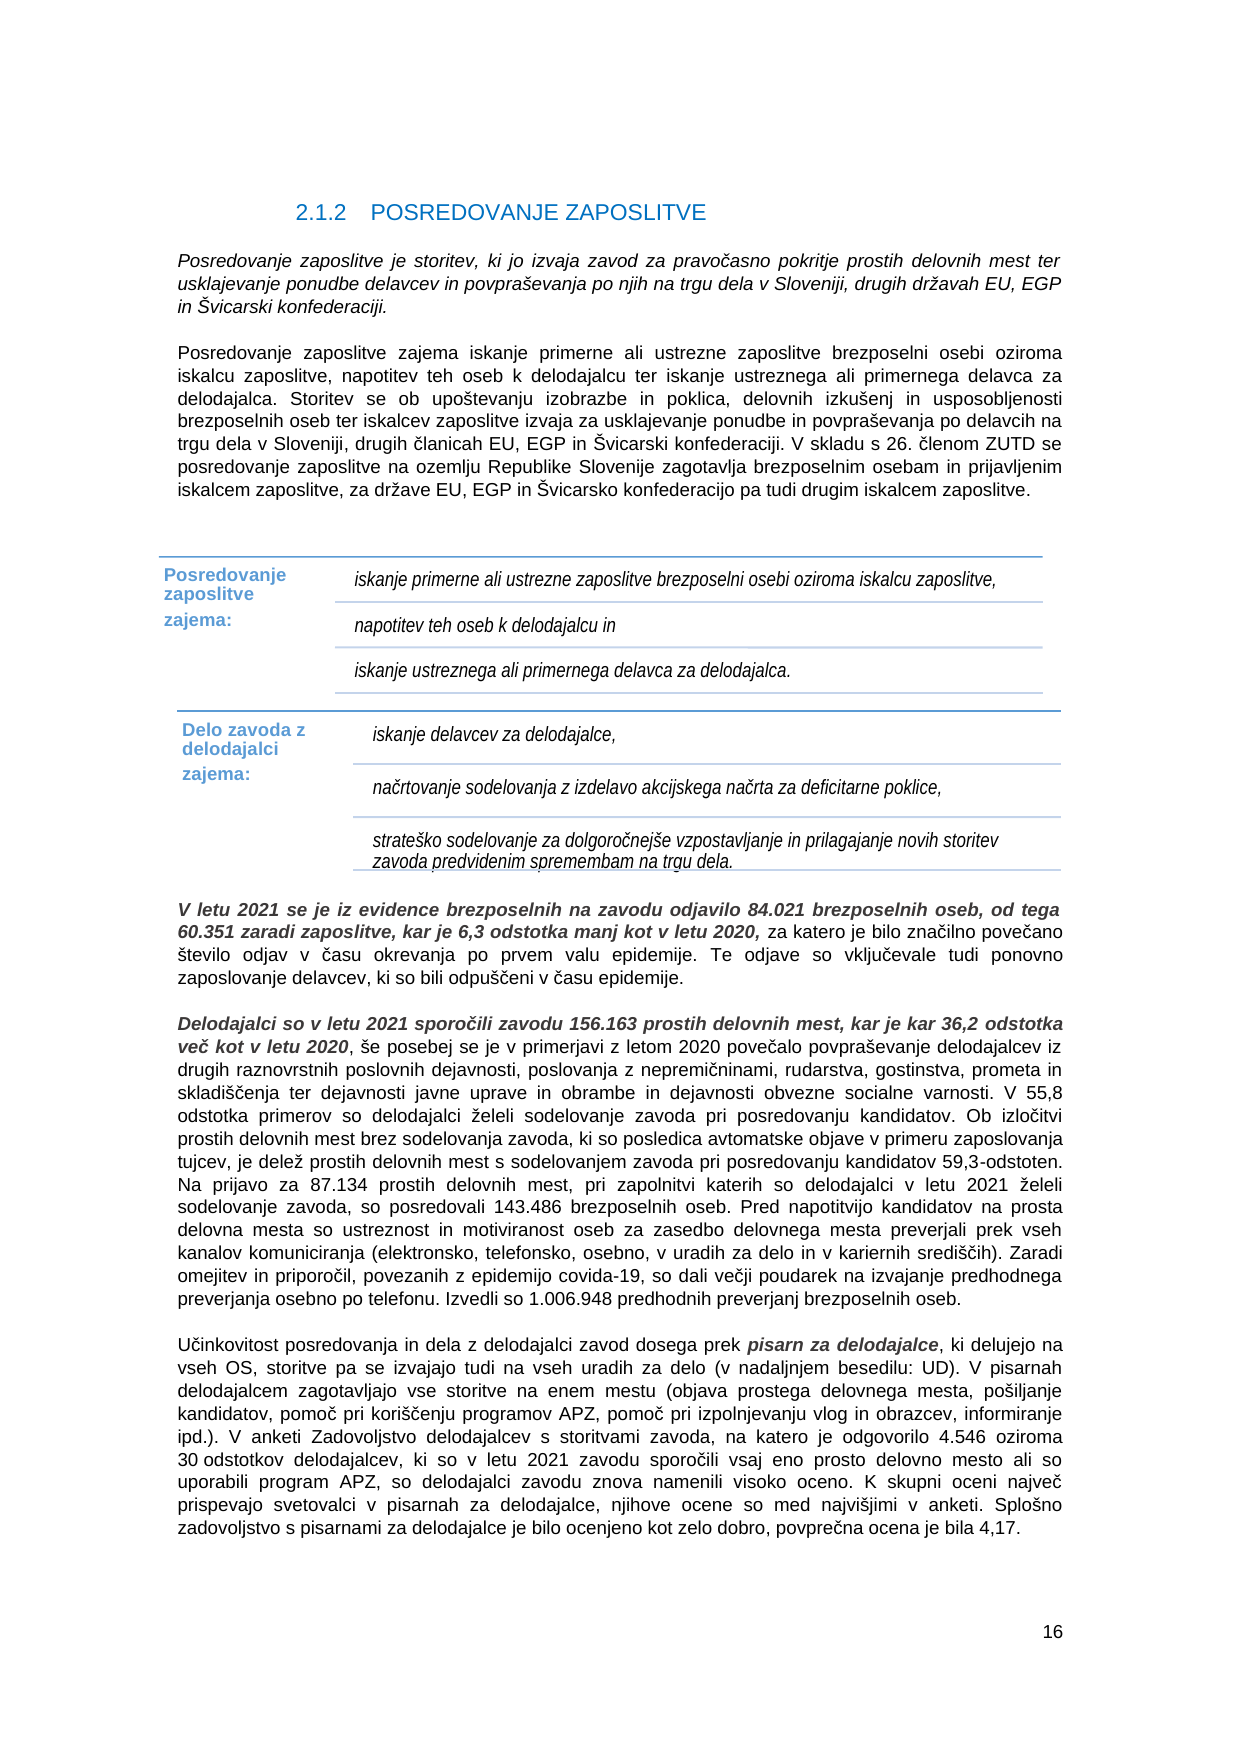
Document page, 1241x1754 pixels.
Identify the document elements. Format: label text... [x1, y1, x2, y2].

text Posredovanje zaposlitve je storitev, ki jo izvaja zavod za pravočasno pokritje prostih delovnih mest ter usklajevanje ponudbe delavcev in povpraševanja po njih na trgu dela v Sloveniji, drugih državah EU, EGP in Švicarski konfederaciji. [177, 249, 1063, 318]
text POSREDOVANJE ZAPOSLITVE [295, 199, 1063, 226]
text Učinkovitost posredovanja in dela z delodajalci zavod dosega prek pisarn za delodajalce, ki delujejo na vseh OS, storitve pa se izvajajo tudi na vseh uradih za delo (v nadaljnjem besedilu: UD). V pisarnah delodajalcem zagotavljajo vse storitve na enem mestu (objava prostega delovnega mesta, pošiljanje kandidatov, pomoč pri koriščenju programov APZ, pomoč pri izpolnjevanju vlog in obrazcev, informiranje ipd.). V anketi Zadovoljstvo delodajalcev s storitvami zavoda, na katero je odgovorilo 4.546 oziroma 30 odstotkov delodajalcev, ki so v letu 2021 zavodu sporočili vsaj eno prosto delovno mesto ali so uporabili program APZ, so delodajalci zavodu znova namenili visoko oceno. K skupni oceni največ prispevajo svetovalci v pisarnah za delodajalce, njihove ocene so med najvišjimi v anketi. Splošno zadovoljstvo s pisarnami za delodajalce je bilo ocenjeno kot zelo dobro, povprečna ocena je bila 4,17. [177, 1333, 1063, 1539]
text Delodajalci so v letu 2021 sporočili zavodu 156.163 prostih delovnih mest, kar je kar 36,2 odstotka več kot v letu 2020, še posebej se je v primerjavi z letom 2020 povečalo povpraševanje delodajalcev iz drugih raznovrstnih poslovnih dejavnosti, poslovanja z nepremičninami, rudarstva, gostinstva, prometa in skladiščenja ter dejavnosti javne uprave in obrambe in dejavnosti obvezne socialne varnosti. V 55,8 odstotka primerov so delodajalci želeli sodelovanje zavoda pri posredovanju kandidatov. Ob izločitvi prostih delovnih mest brez sodelovanja zavoda, ki so posledica avtomatske objave v primeru zaposlovanja tujcev, je delež prostih delovnih mest s sodelovanjem zavoda pri posredovanju kandidatov 59,3-odstoten. Na prijavo za 87.134 prostih delovnih mest, pri zapolnitvi katerih so delodajalci v letu 2021 želeli sodelovanje zavoda, so posredovali 143.486 brezposelnih oseb. Pred napotitvijo kandidatov na prosta delovna mesta so ustreznost in motiviranost oseb za zasedbo delovnega mesta preverjali prek vseh kanalov komuniciranja (elektronsko, telefonsko, osebno, v uradih za delo in v kariernih središčih). Zaradi omejitev in priporočil, povezanih z epidemijo covida-19, so dali večji poudarek na izvajanje predhodnega preverjanja osebno po telefonu. Izvedli so 1.006.948 predhodnih preverjanj brezposelnih oseb. [177, 1012, 1063, 1310]
text Posredovanje zaposlitve zajema iskanje primerne ali ustrezne zaposlitve brezposelni osebi oziroma iskalcu zaposlitve, napotitev teh oseb k delodajalcu ter iskanje ustreznega ali primernega delavca za delodajalca. Storitev se ob upoštevanju izobrazbe in poklica, delovnih izkušenj in usposobljenosti brezposelnih oseb ter iskalcev zaposlitve izvaja za usklajevanje ponudbe in povpraševanja po delavcih na trgu dela v Sloveniji, drugih članicah EU, EGP in Švicarski konfederaciji. V skladu s 26. členom ZUTD se posredovanje zaposlitve na ozemlju Republike Slovenije zagotavlja brezposelnim osebam in prijavljenim iskalcem zaposlitve, za države EU, EGP in Švicarsko konfederacijo pa tudi drugim iskalcem zaposlitve. [177, 341, 1063, 501]
text V letu 2021 se je iz evidence brezposelnih na zavodu odjavilo 84.021 brezposelnih oseb, od tega 60.351 zaradi zaposlitve, kar je 6,3 odstotka manj kot v letu 2020, za katero je bilo značilno povečano število odjav v času okrevanja po prvem valu epidemije. Te odjave so vključevale tudi ponovno zaposlovanje delavcev, ki so bili odpuščeni v času epidemije. [177, 898, 1063, 989]
